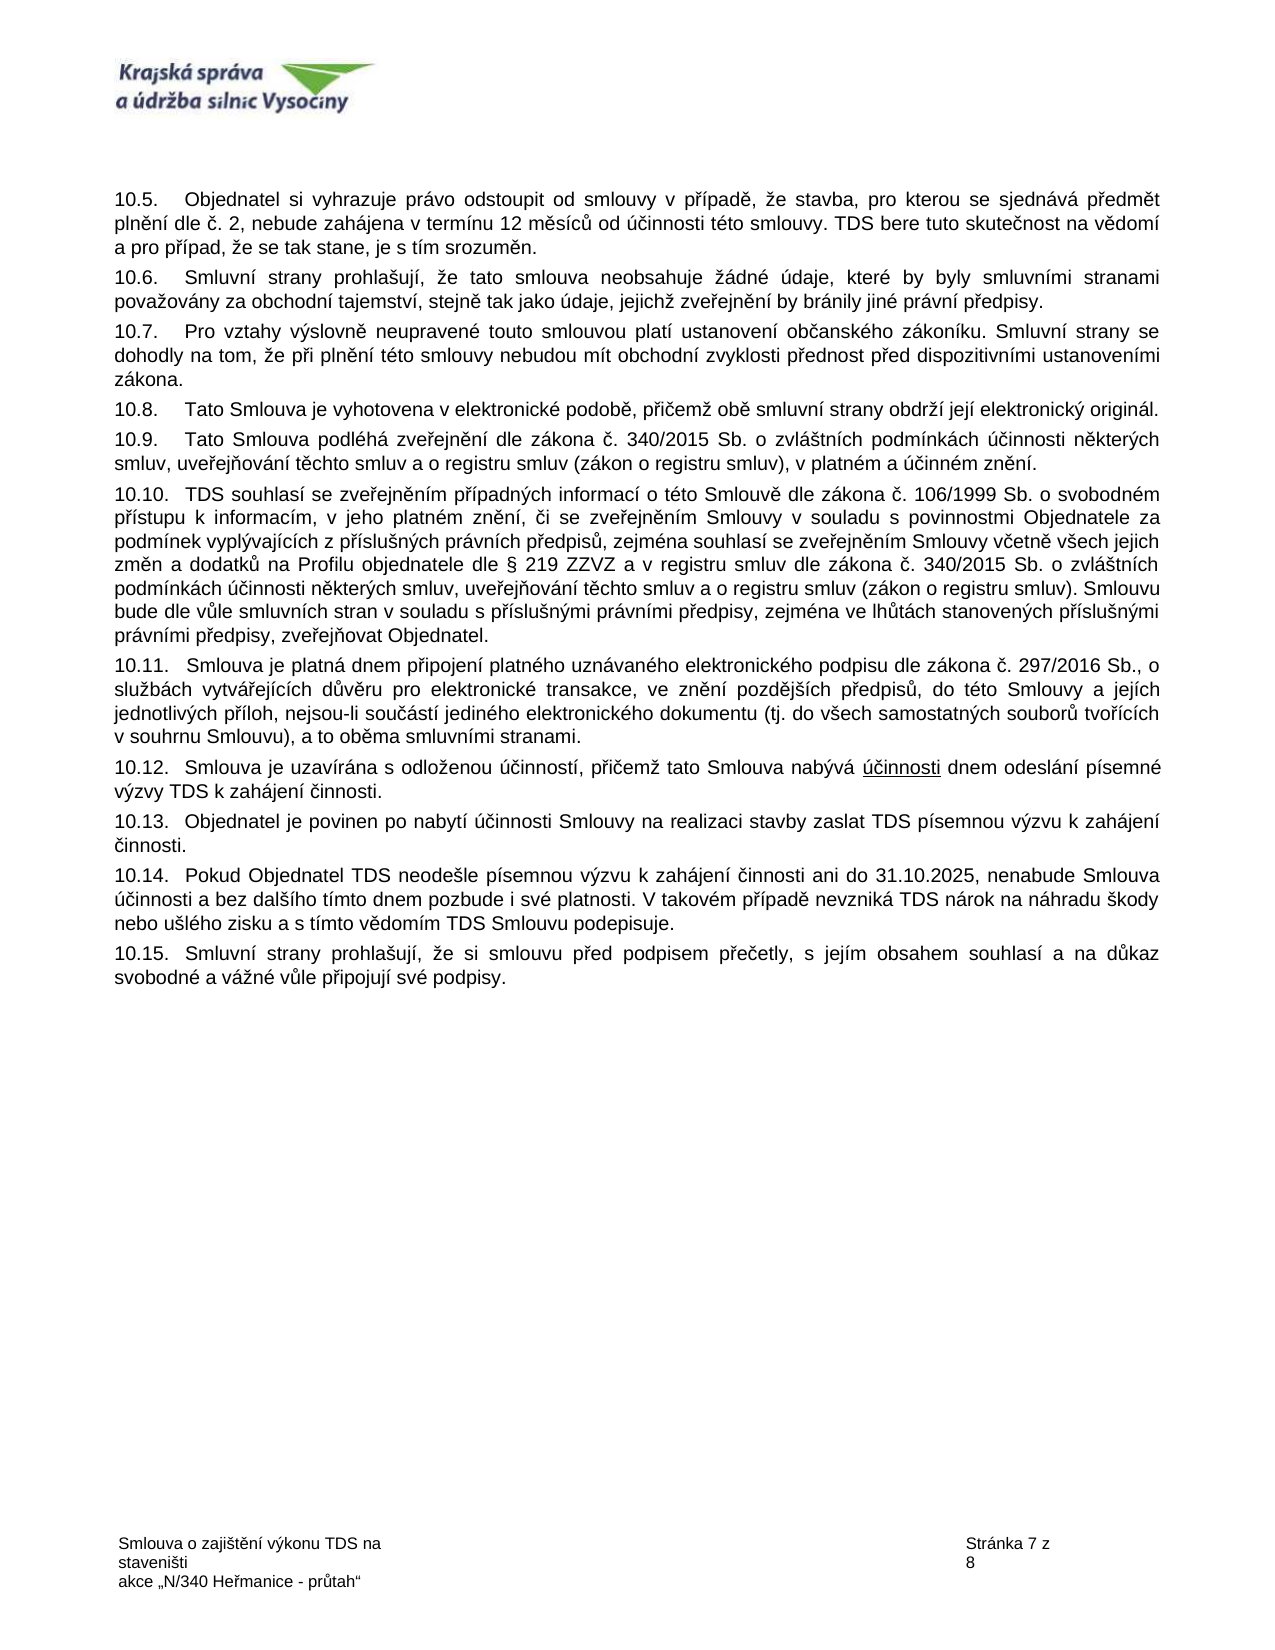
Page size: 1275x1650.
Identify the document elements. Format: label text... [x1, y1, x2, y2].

list Pokud Objednatel TDS neodešle písemnou výzvu k zahájení činnosti ani do 31.10.2025, nenabude Smlouva účinnosti a bez dalšího tímto dnem pozbude i své platnosti. V takovém případě nevzniká TDS nárok na náhradu škody nebo ušlého zisku a s tímto vědomím TDS Smlouvu podepisuje. [114, 863, 1162, 935]
list Objednatel si vyhrazuje právo odstoupit od smlouvy v případě, že stavba, pro kterou se sjednává předmět plnění dle č. 2, nebude zahájena v termínu 12 měsíců od účinnosti této smlouvy. TDS bere tuto skutečnost na vědomí a pro případ, že se tak stane, je s tím srozuměn. [114, 187, 1162, 259]
list Tato Smlouva podléhá zveřejnění dle zákona č. 340/2015 Sb. o zvláštních podmínkách účinnosti některých smluv, uveřejňování těchto smluv a o registru smluv (zákon o registru smluv), v platném a účinném znění. [114, 428, 1162, 476]
list Smlouva je platná dnem připojení platného uznávaného elektronického podpisu dle zákona č. 297/2016 Sb., o službách vytvářejících důvěru pro elektronické transakce, ve znění pozdějších předpisů, do této Smlouvy a jejích jednotlivých příloh, nejsou-li součástí jediného elektronického dokumentu (tj. do všech samostatných souborů tvořících v souhrnu Smlouvu), a to oběma smluvními stranami. [114, 653, 1162, 749]
list Smluvní strany prohlašují, že si smlouvu před podpisem přečetly, s jejím obsahem souhlasí a na důkaz svobodné a vážné vůle připojují své podpisy. [114, 941, 1162, 989]
list TDS souhlasí se zveřejněním případných informací o této Smlouvě dle zákona č. 106/1999 Sb. o svobodném přístupu k informacím, v jeho platném znění, či se zveřejněním Smlouvy v souladu s povinnostmi Objednatele za podmínek vyplývajících z příslušných právních předpisů, zejména souhlasí se zveřejněním Smlouvy včetně všech jejich změn a dodatků na Profilu objednatele dle § 219 ZZVZ a v registru smluv dle zákona č. 340/2015 Sb. o zvláštních podmínkách účinnosti některých smluv, uveřejňování těchto smluv a o registru smluv (zákon o registru smluv). Smlouvu bude dle vůle smluvních stran v souladu s příslušnými právními předpisy, zejména ve lhůtách stanovených příslušnými právními předpisy, zveřejňovat Objednatel. [114, 482, 1162, 647]
list Smlouva je uzavírána s odloženou účinností, přičemž tato Smlouva nabývá účinnosti dnem odeslání písemné výzvy TDS k zahájení činnosti. [114, 755, 1162, 803]
list Objednatel je povinen po nabytí účinnosti Smlouvy na realizaci stavby zaslat TDS písemnou výzvu k zahájení činnosti. [114, 809, 1162, 857]
picture [114, 58, 379, 119]
list Pro vztahy výslovně neupravené touto smlouvou platí ustanovení občanského zákoníku. Smluvní strany se dohodly na tom, že při plnění této smlouvy nebudou mít obchodní zvyklosti přednost před dispozitivními ustanoveními zákona. [114, 319, 1162, 391]
list Tato Smlouva je vyhotovena v elektronické podobě, přičemž obě smluvní strany obdrží její elektronický originál. [114, 397, 1162, 421]
list Smluvní strany prohlašují, že tato smlouva neobsahuje žádné údaje, které by byly smluvními stranami považovány za obchodní tajemství, stejně tak jako údaje, jejichž zveřejnění by bránily jiné právní předpisy. [114, 265, 1162, 313]
